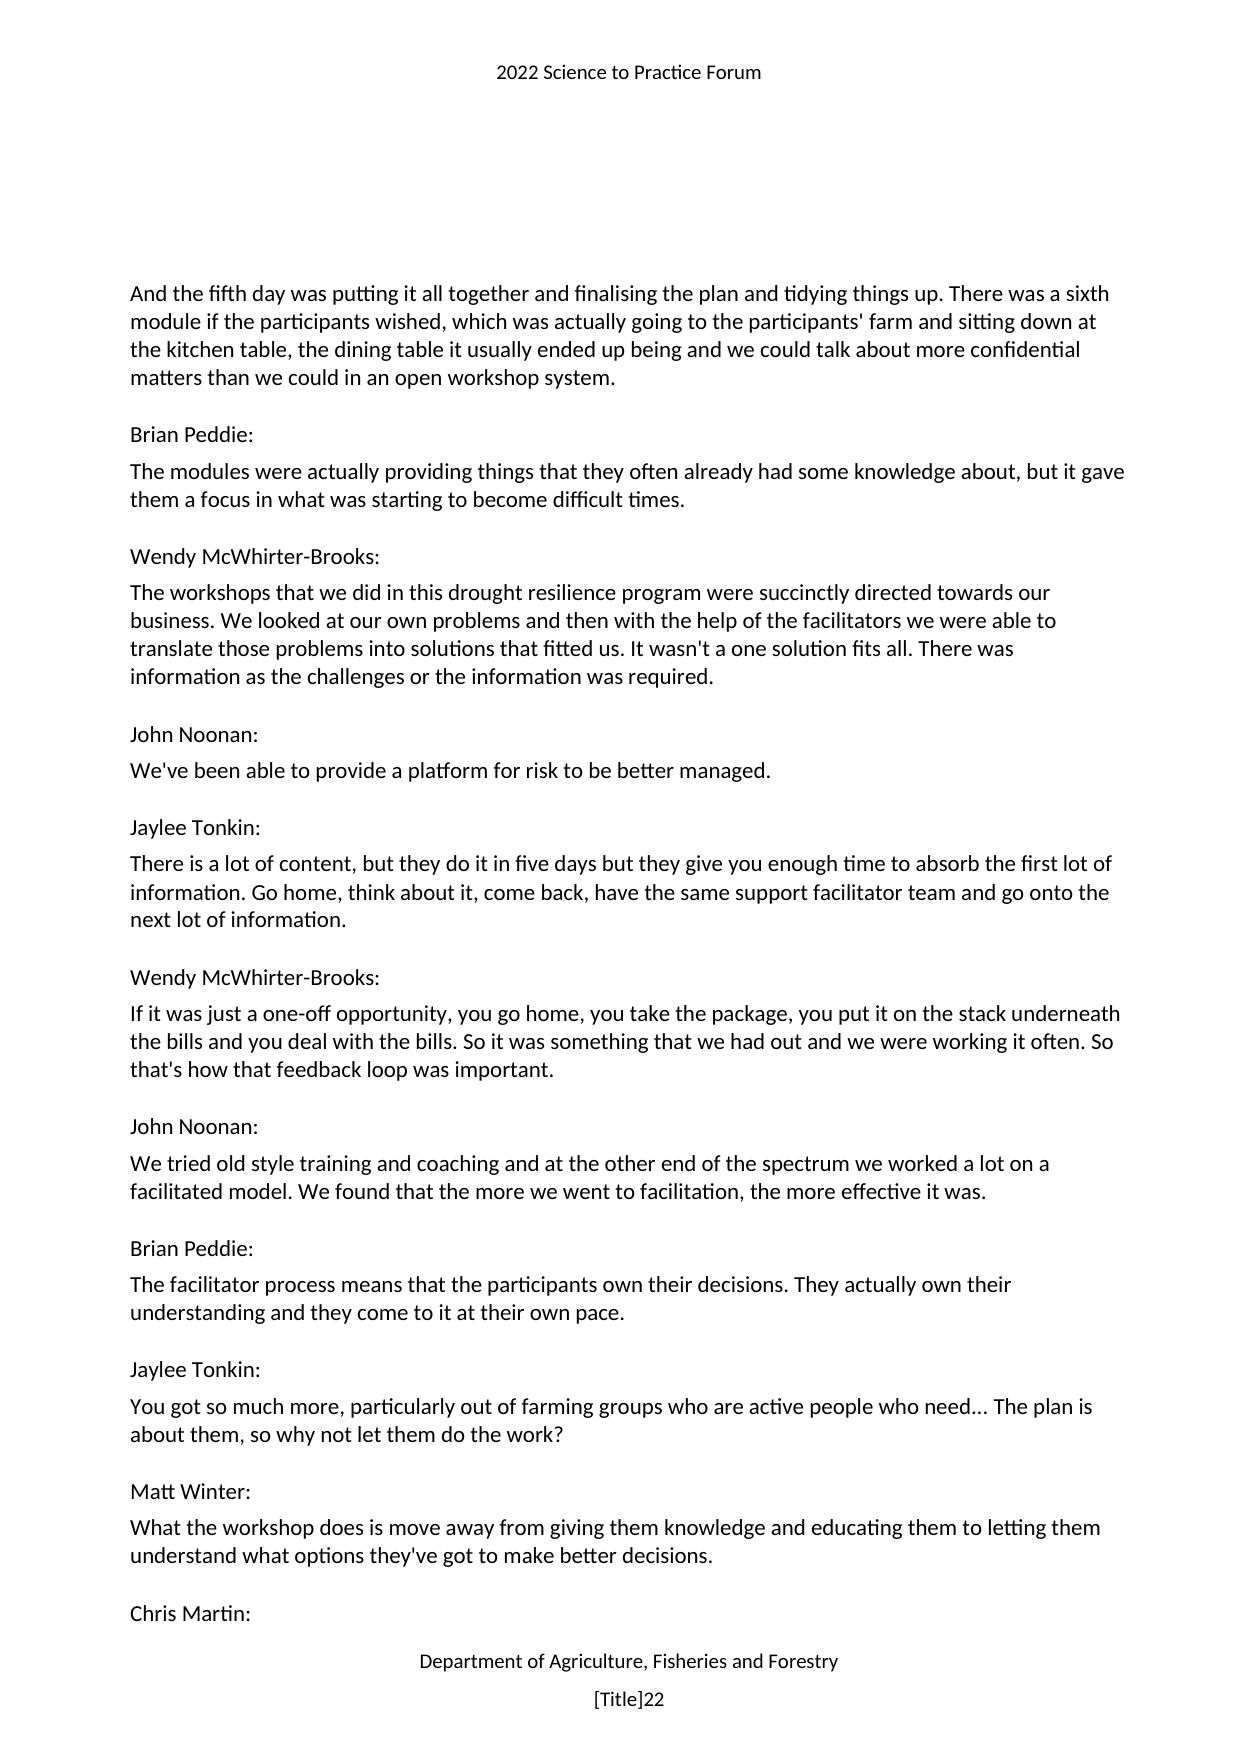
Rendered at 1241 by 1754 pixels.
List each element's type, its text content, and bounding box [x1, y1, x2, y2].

text We tried old style training and coaching and at the other end of the spectrum we worked a lot on a facilitated model. We found that the more we went to facilitation, the more effective it was. [130, 1149, 1128, 1205]
text Brian Peddie: [130, 1234, 1128, 1262]
text Jaylee Tonkin: [130, 1356, 1128, 1383]
text There is a lot of content, but they do it in five days but they give you enough time to absorb the first lot of information. Go home, think about it, come back, have the same support facilitator team and go onto the next lot of information. [130, 849, 1128, 934]
text Brian Peddie: [130, 421, 1128, 448]
text What the workshop does is move away from giving them knowledge and educating them to letting them understand what options they've got to make better decisions. [130, 1513, 1128, 1569]
text If it was just a one-off opportunity, you go home, you take the package, you put it on the stack underneath the bills and you deal with the bills. So it was something that we had out and we were working it often. So that's how that feedback loop was important. [130, 999, 1128, 1083]
text And the fifth day was putting it all together and finalising the plan and tidying things up. There was a sixth module if the participants wished, which was actually going to the participants' farm and sitting down at the kitchen table, the dining table it usually ended up being and we could talk about more confidential matters than we could in an open workshop system. [130, 279, 1128, 391]
text John Noonan: [130, 720, 1128, 748]
text The workshops that we did in this drought resilience program were succinctly directed towards our business. We looked at our own problems and then with the help of the facilitators we were able to translate those problems into solutions that fitted us. It wasn't a one solution fits all. There was information as the challenges or the information was required. [130, 578, 1128, 691]
text Matt Winter: [130, 1477, 1128, 1505]
text Wendy McWhirter-Brooks: [130, 542, 1128, 570]
text We've been able to provide a platform for risk to be better managed. [130, 756, 1128, 784]
text John Noonan: [130, 1112, 1128, 1140]
text You got so much more, particularly out of farming groups who are active people who need... The plan is about them, so why not let them do the work? [130, 1392, 1128, 1448]
text Chris Martin: [130, 1599, 1128, 1627]
text Jaylee Tonkin: [130, 813, 1128, 841]
text The modules were actually providing things that they often already had some knowledge about, but it gave them a focus in what was starting to become difficult times. [130, 457, 1128, 513]
text Wendy McWhirter-Brooks: [130, 963, 1128, 991]
text The facilitator process means that the participants own their decisions. They actually own their understanding and they come to it at their own pace. [130, 1270, 1128, 1326]
